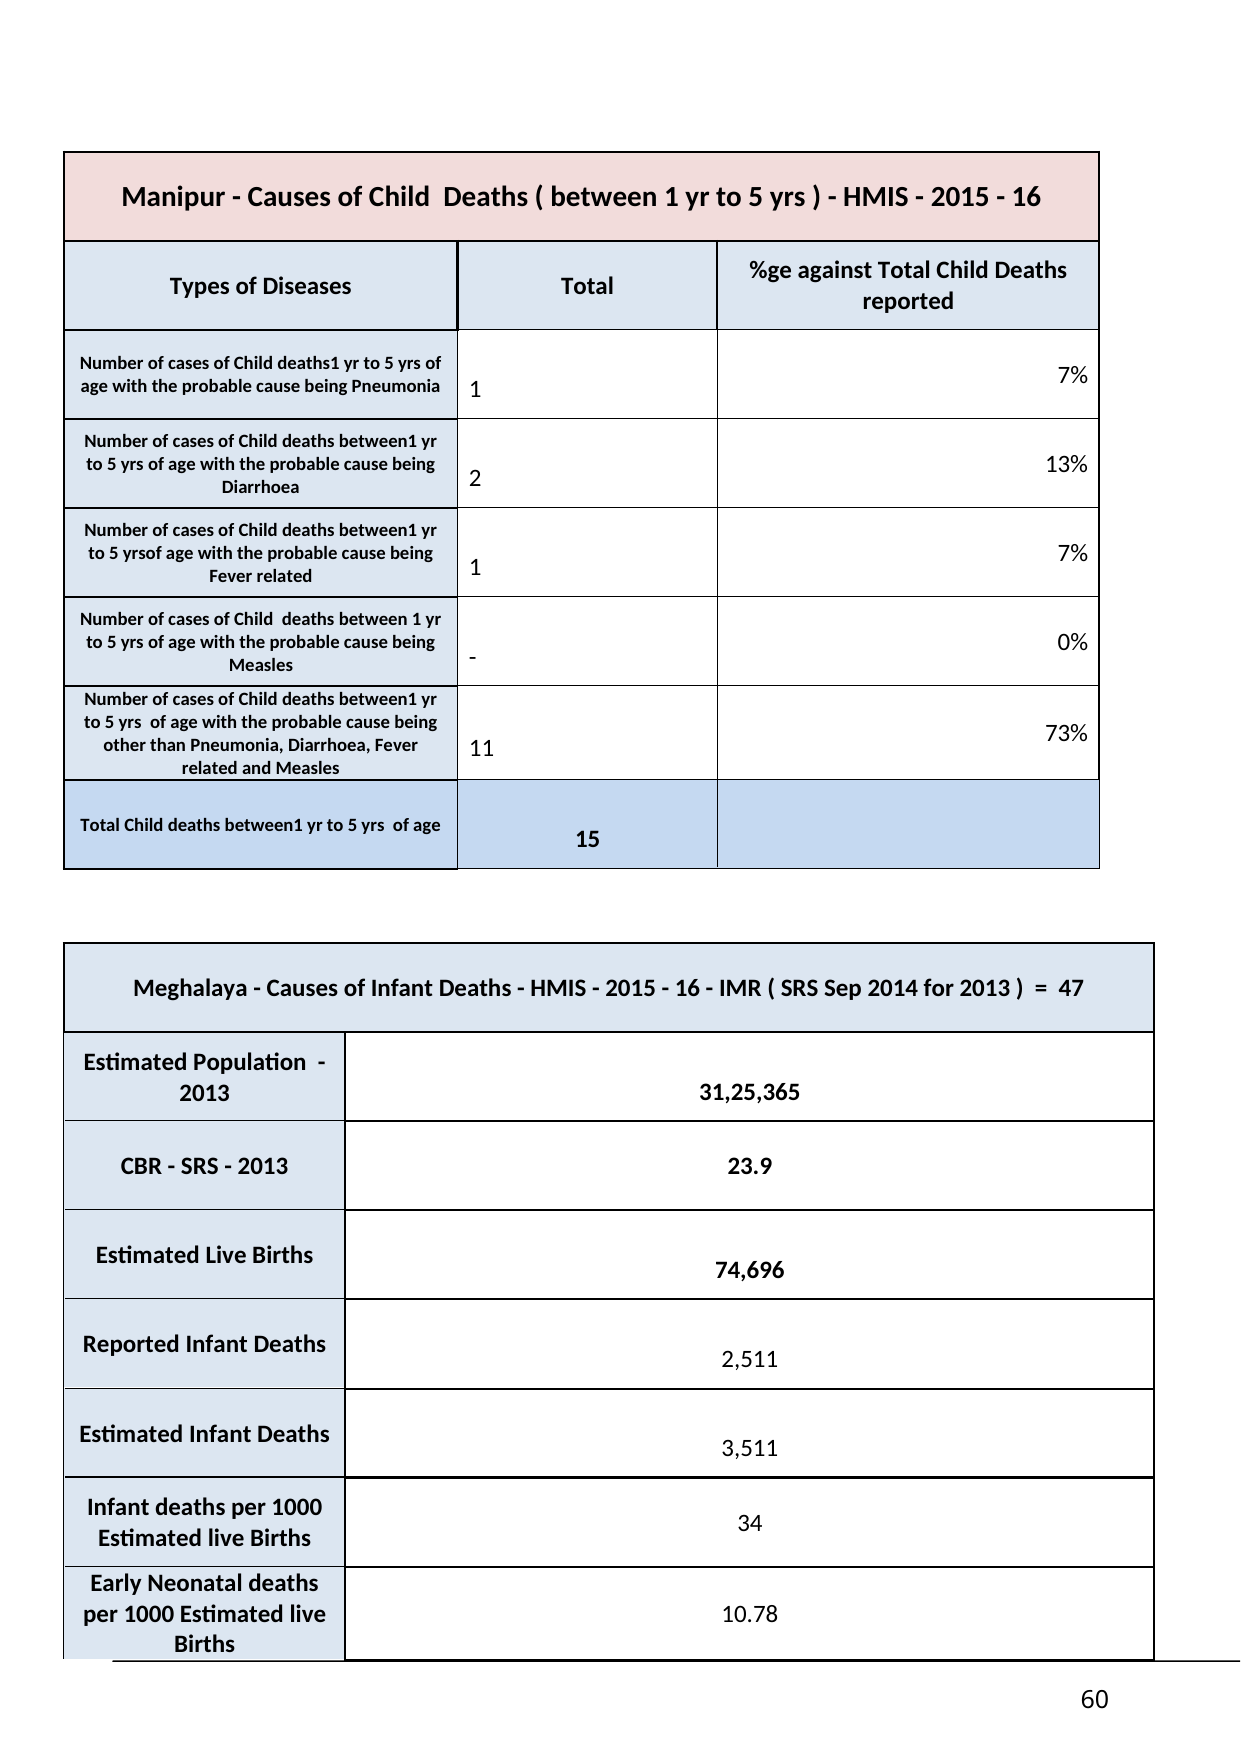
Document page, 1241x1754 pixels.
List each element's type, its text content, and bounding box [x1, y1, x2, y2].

table_cell Estimated Infant Deaths [64, 1388, 344, 1476]
table_cell 2 [458, 419, 717, 507]
table_cell 10.78 [346, 1568, 1153, 1659]
table_cell 1 [458, 508, 717, 596]
table_cell CBR - SRS - 2013 [64, 1120, 344, 1209]
table_cell Reported Infant Deaths [64, 1298, 344, 1387]
table_cell Number of cases of Child deaths1 yr to 5 yrs of age with the probable cause being Pneumonia [65, 331, 457, 418]
table_cell 74,696 [346, 1211, 1153, 1298]
table_cell 1 [458, 330, 717, 418]
table_cell [717, 780, 1099, 868]
table_cell Number of cases of Child deaths between1 yr to 5 yrsof age with the probable cause being Fever related [65, 509, 457, 596]
table_cell 31,25,365 [346, 1033, 1153, 1120]
table_cell 2,511 [346, 1300, 1153, 1387]
table_cell Estimated Population - 2013 [64, 1033, 344, 1120]
table_cell Estimated Live Births [64, 1209, 344, 1298]
table_cell Types of Diseases [65, 242, 456, 329]
table_header Manipur - Causes of Child Deaths ( between 1 yr to 5 yrs ) - HMIS - 2015 - 16 [65, 153, 1098, 240]
table_cell 3,511 [346, 1390, 1153, 1476]
table_cell 34 [346, 1479, 1153, 1566]
table_cell 0% [718, 597, 1098, 685]
table_cell 11 [458, 686, 717, 779]
table_cell Number of cases of Child deaths between 1 yr to 5 yrs of age with the probable cause being Measles [65, 598, 457, 685]
table_cell - [458, 597, 717, 685]
table_cell Total [459, 242, 716, 329]
table_cell Number of cases of Child deaths between1 yr to 5 yrs of age with the probable cause being other than Pneumonia, Diarrhoea, Fever related and Measles [65, 687, 457, 779]
table_cell Early Neonatal deaths per 1000 Estimated live Births [64, 1566, 344, 1659]
table_cell %ge against Total Child Deaths reported [718, 242, 1098, 329]
table_cell 15 [458, 780, 717, 868]
table_cell 23.9 [346, 1122, 1153, 1209]
table_header Meghalaya - Causes of Infant Deaths - HMIS - 2015 - 16 - IMR ( SRS Sep 2014 for 2013 ) = 47 [65, 944, 1153, 1031]
table_cell 13% [718, 419, 1098, 507]
table_cell Number of cases of Child deaths between1 yr to 5 yrs of age with the probable cause being Diarrhoea [65, 420, 457, 507]
table_cell 73% [718, 686, 1098, 779]
table_cell 7% [718, 330, 1098, 418]
table_cell Total Child deaths between1 yr to 5 yrs of age [65, 781, 457, 868]
table_cell Infant deaths per 1000 Estimated live Births [64, 1476, 344, 1566]
table_cell 7% [718, 508, 1098, 596]
